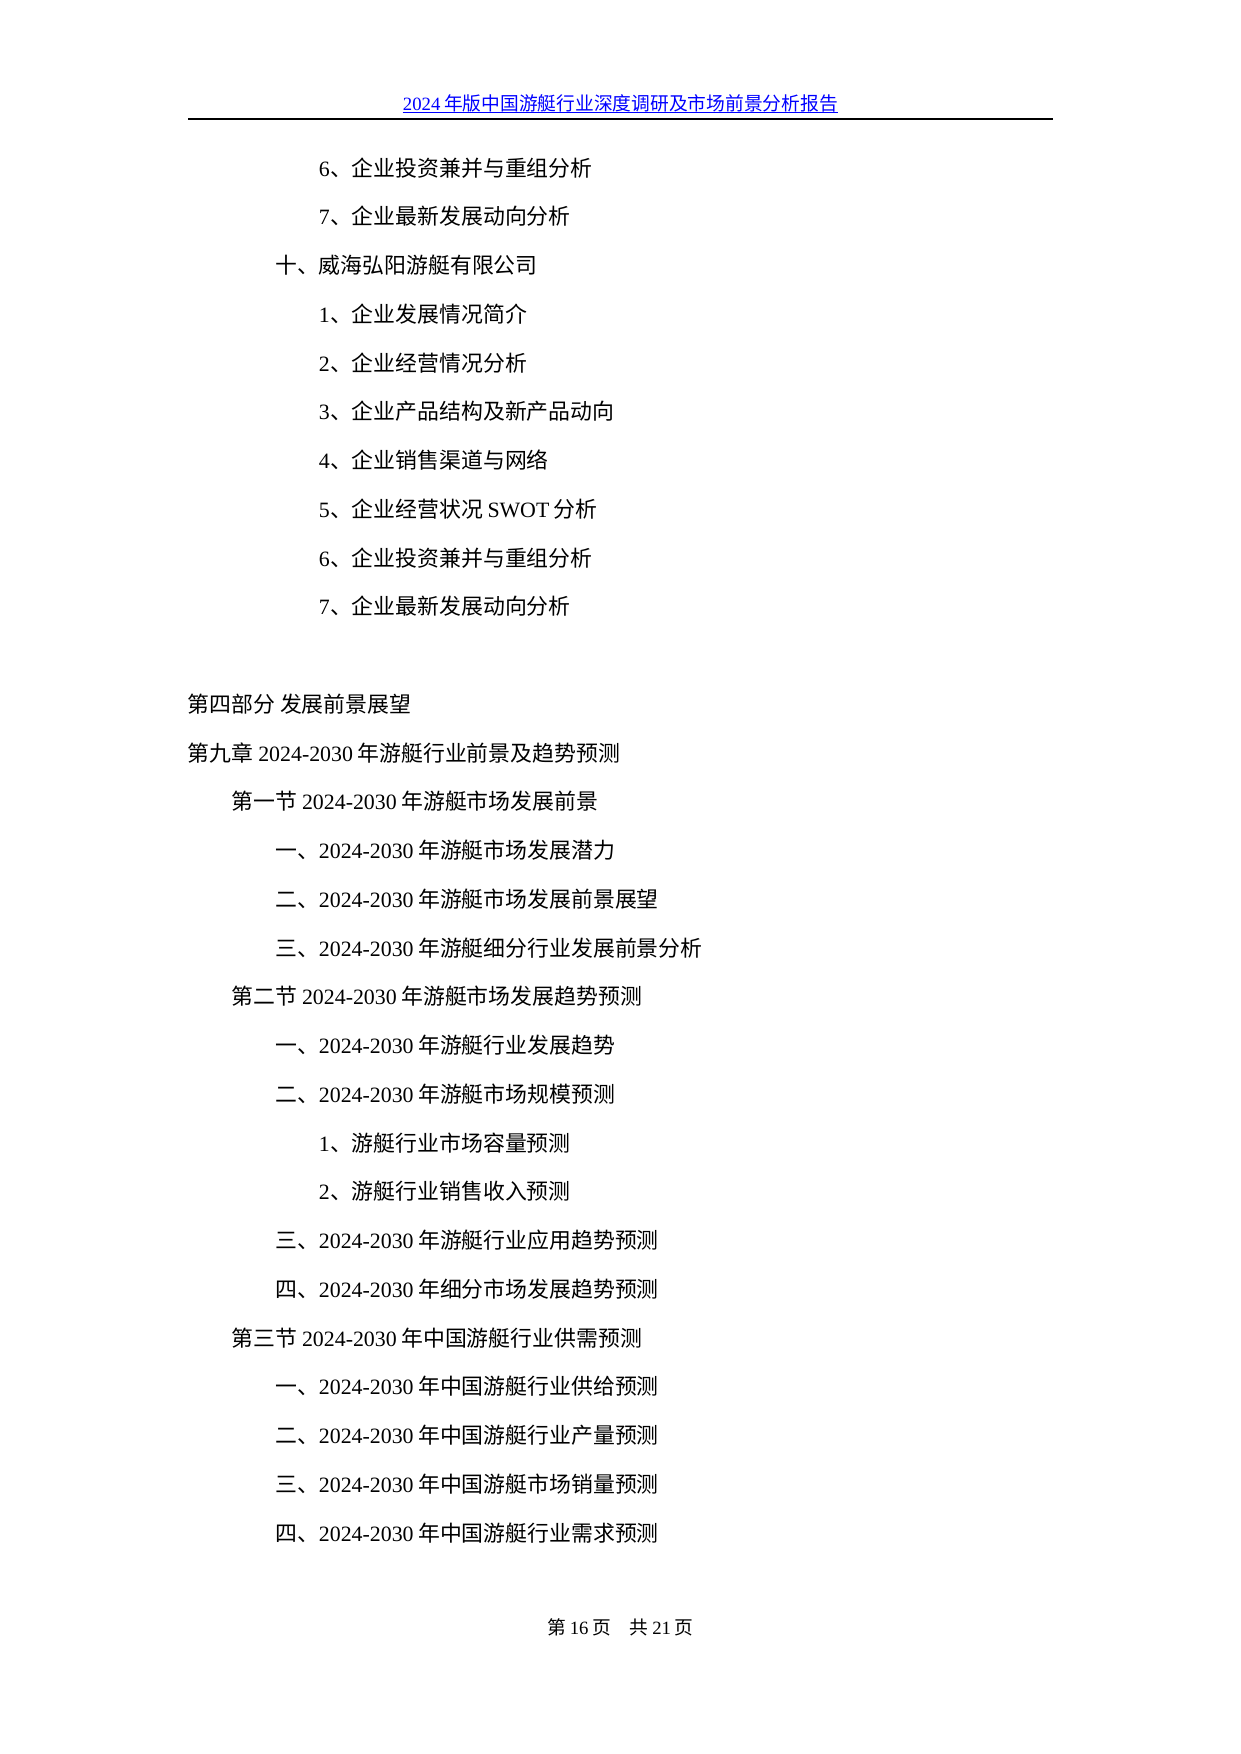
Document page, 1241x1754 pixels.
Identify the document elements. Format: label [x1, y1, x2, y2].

text [187, 150, 1053, 1548]
